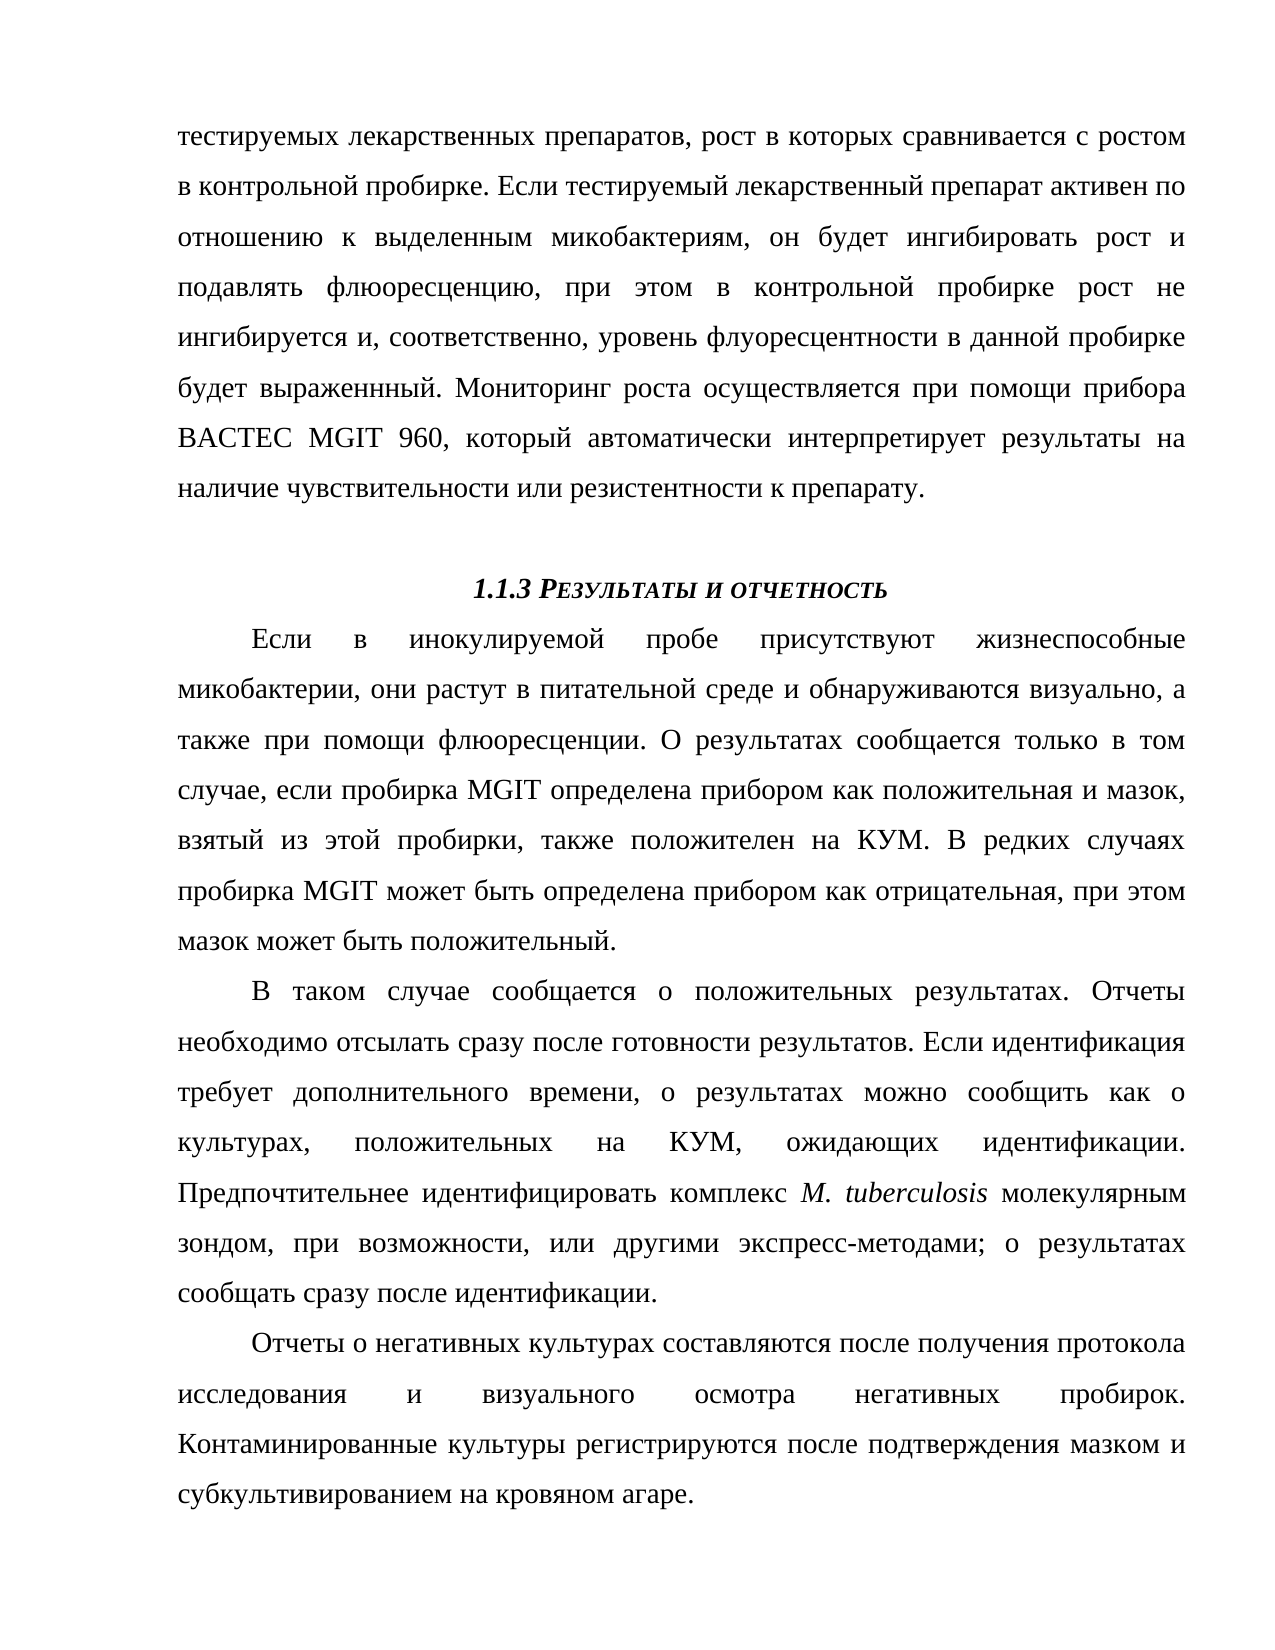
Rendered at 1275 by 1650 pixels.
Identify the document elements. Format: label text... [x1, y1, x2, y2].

text В таком случае сообщается о положительных результатах. Отчеты необходимо отсылать сразу после готовности результатов. Если идентификация требует дополнительного времени, о результатах можно сообщить как о культурах, положительных на КУМ, ожидающих идентификации. Предпочтительнее идентифицировать комплекс M. tuberculosis молекулярным зондом, при возможности, или другими экспресс-методами; о результатах сообщать сразу после идентификации. [177, 973, 1186, 1309]
text Если в инокулируемой пробе присутствуют жизнеспособные микобактерии, они растут в питательной среде и обнаруживаются визуально, а также при помощи флюоресценции. О результатах сообщается только в том случае, если пробирка MGIT определена прибором как положительная и мазок, взятый из этой пробирки, также положителен на КУМ. В редких случаях пробирка MGIT может быть определена прибором как отрицательная, при этом мазок может быть положительный. [177, 621, 1186, 957]
subtitle 1.1.3 Результаты и отчетность [177, 571, 1186, 604]
text Отчеты о негативных культурах составляются после получения протокола исследования и визуального осмотра негативных пробирок. Контаминированные культуры регистрируются после подтверждения мазком и субкультивированием на кровяном агаре. [177, 1326, 1186, 1510]
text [177, 118, 1186, 504]
